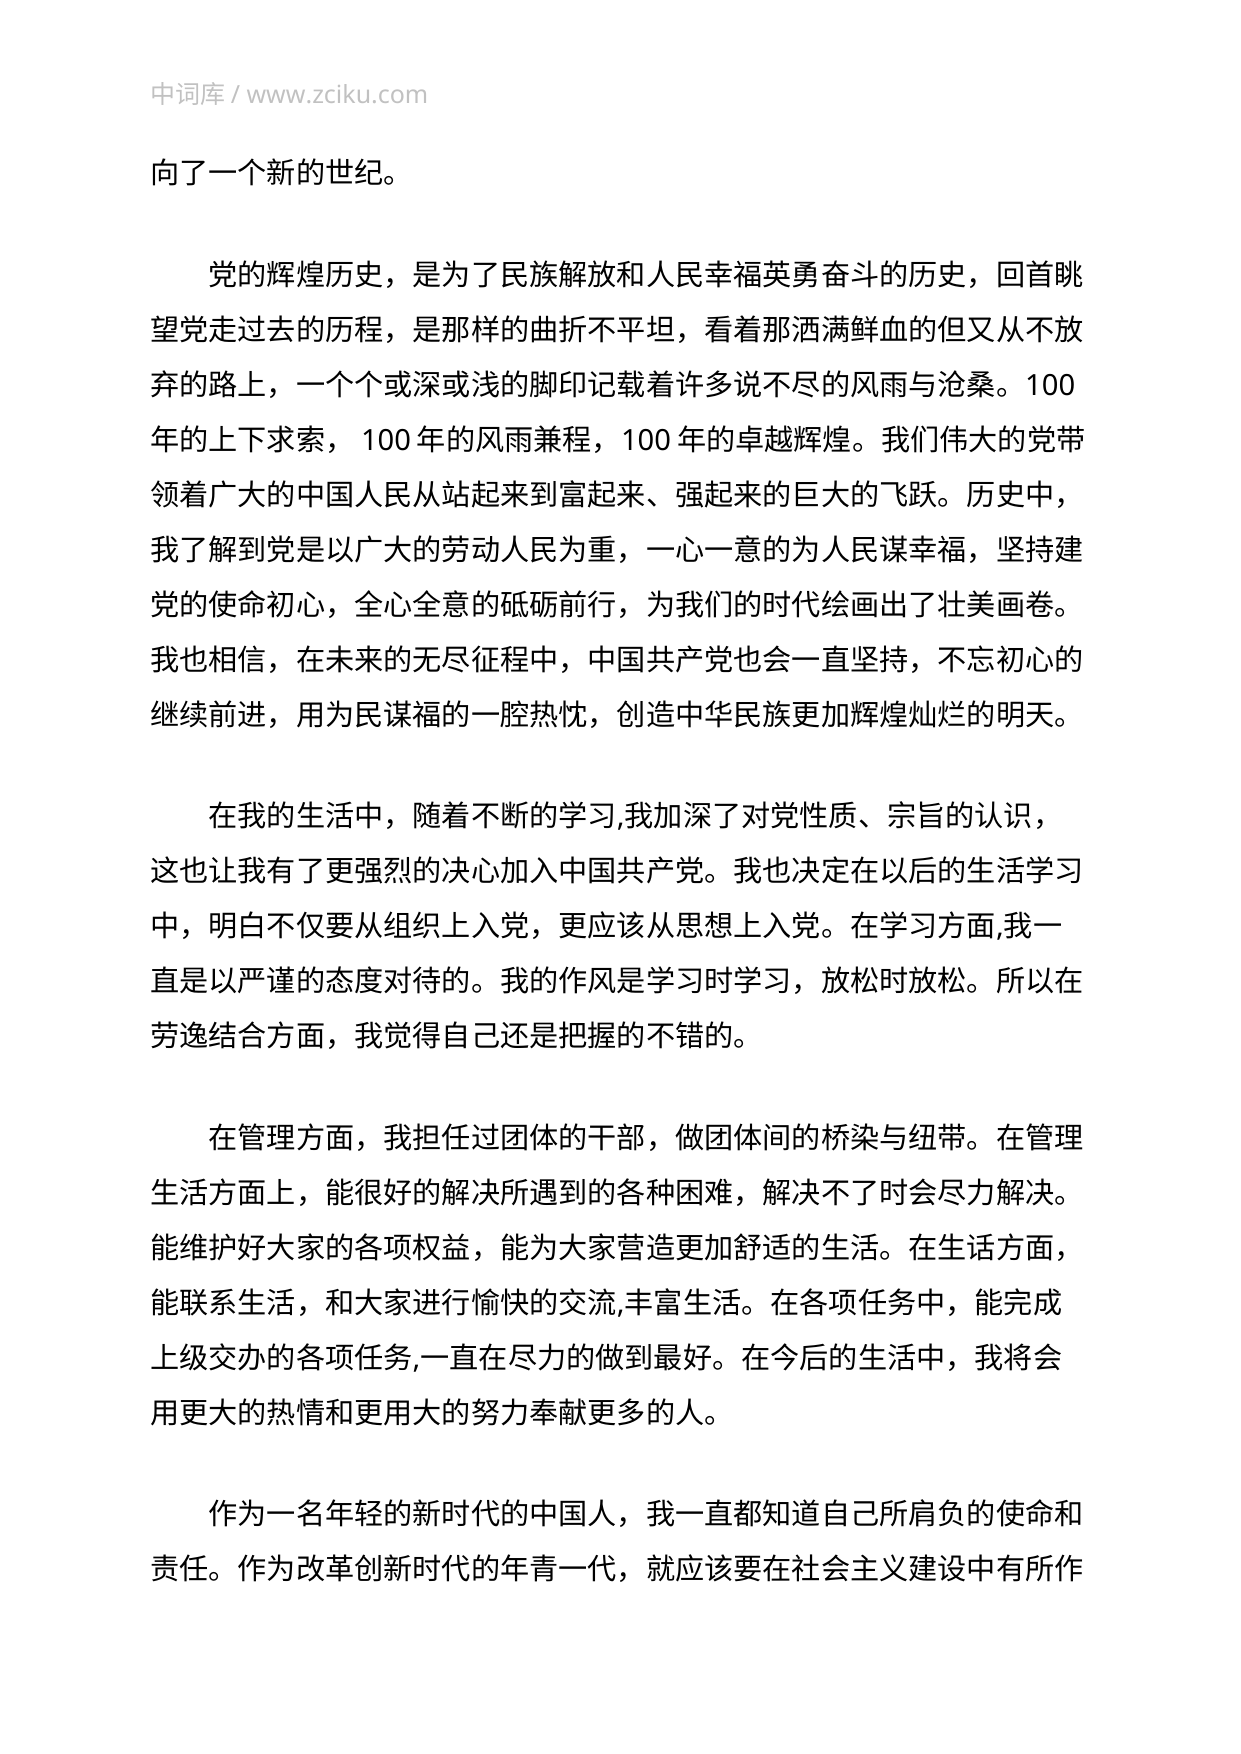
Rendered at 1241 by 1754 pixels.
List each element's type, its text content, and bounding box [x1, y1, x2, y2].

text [150, 1491, 1090, 1588]
text 在管理方面，我担任过团体的干部，做团体间的桥染与纽带。在管理生活方面上，能很好的解决所遇到的各种困难，解决不了时会尽力解决。能维护好大家的各项权益，能为大家营造更加舒适的生活。在生话方面，能联系生活，和大家进行愉快的交流,丰富生活。在各项任务中，能完成上级交办的各项任务,一直在尽力的做到最好。在今后的生活中，我将会用更大的热情和更用大的努力奉献更多的人。 [150, 1114, 1090, 1431]
text 党的辉煌历史，是为了民族解放和人民幸福英勇奋斗的历史，回首眺望党走过去的历程，是那样的曲折不平坦，看着那洒满鲜血的但又从不放弃的路上，一个个或深或浅的脚印记载着许多说不尽的风雨与沧桑。100年的上下求索， 100年的风雨兼程，100年的卓越辉煌。我们伟大的党带领着广大的中国人民从站起来到富起来、强起来的巨大的飞跃。历史中，我了解到党是以广大的劳动人民为重，一心一意的为人民谋幸福，坚持建党的使命初心，全心全意的砥砺前行，为我们的时代绘画出了壮美画卷。我也相信，在未来的无尽征程中，中国共产党也会一直坚持，不忘初心的继续前进，用为民谋福的一腔热忱，创造中华民族更加辉煌灿烂的明天。 [150, 252, 1090, 733]
text 在我的生活中，随着不断的学习,我加深了对党性质、宗旨的认识，这也让我有了更强烈的决心加入中国共产党。我也决定在以后的生活学习中，明白不仅要从组织上入党，更应该从思想上入党。在学习方面,我一直是以严谨的态度对待的。我的作风是学习时学习，放松时放松。所以在劳逸结合方面，我觉得自己还是把握的不错的。 [150, 793, 1090, 1055]
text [150, 150, 1090, 192]
